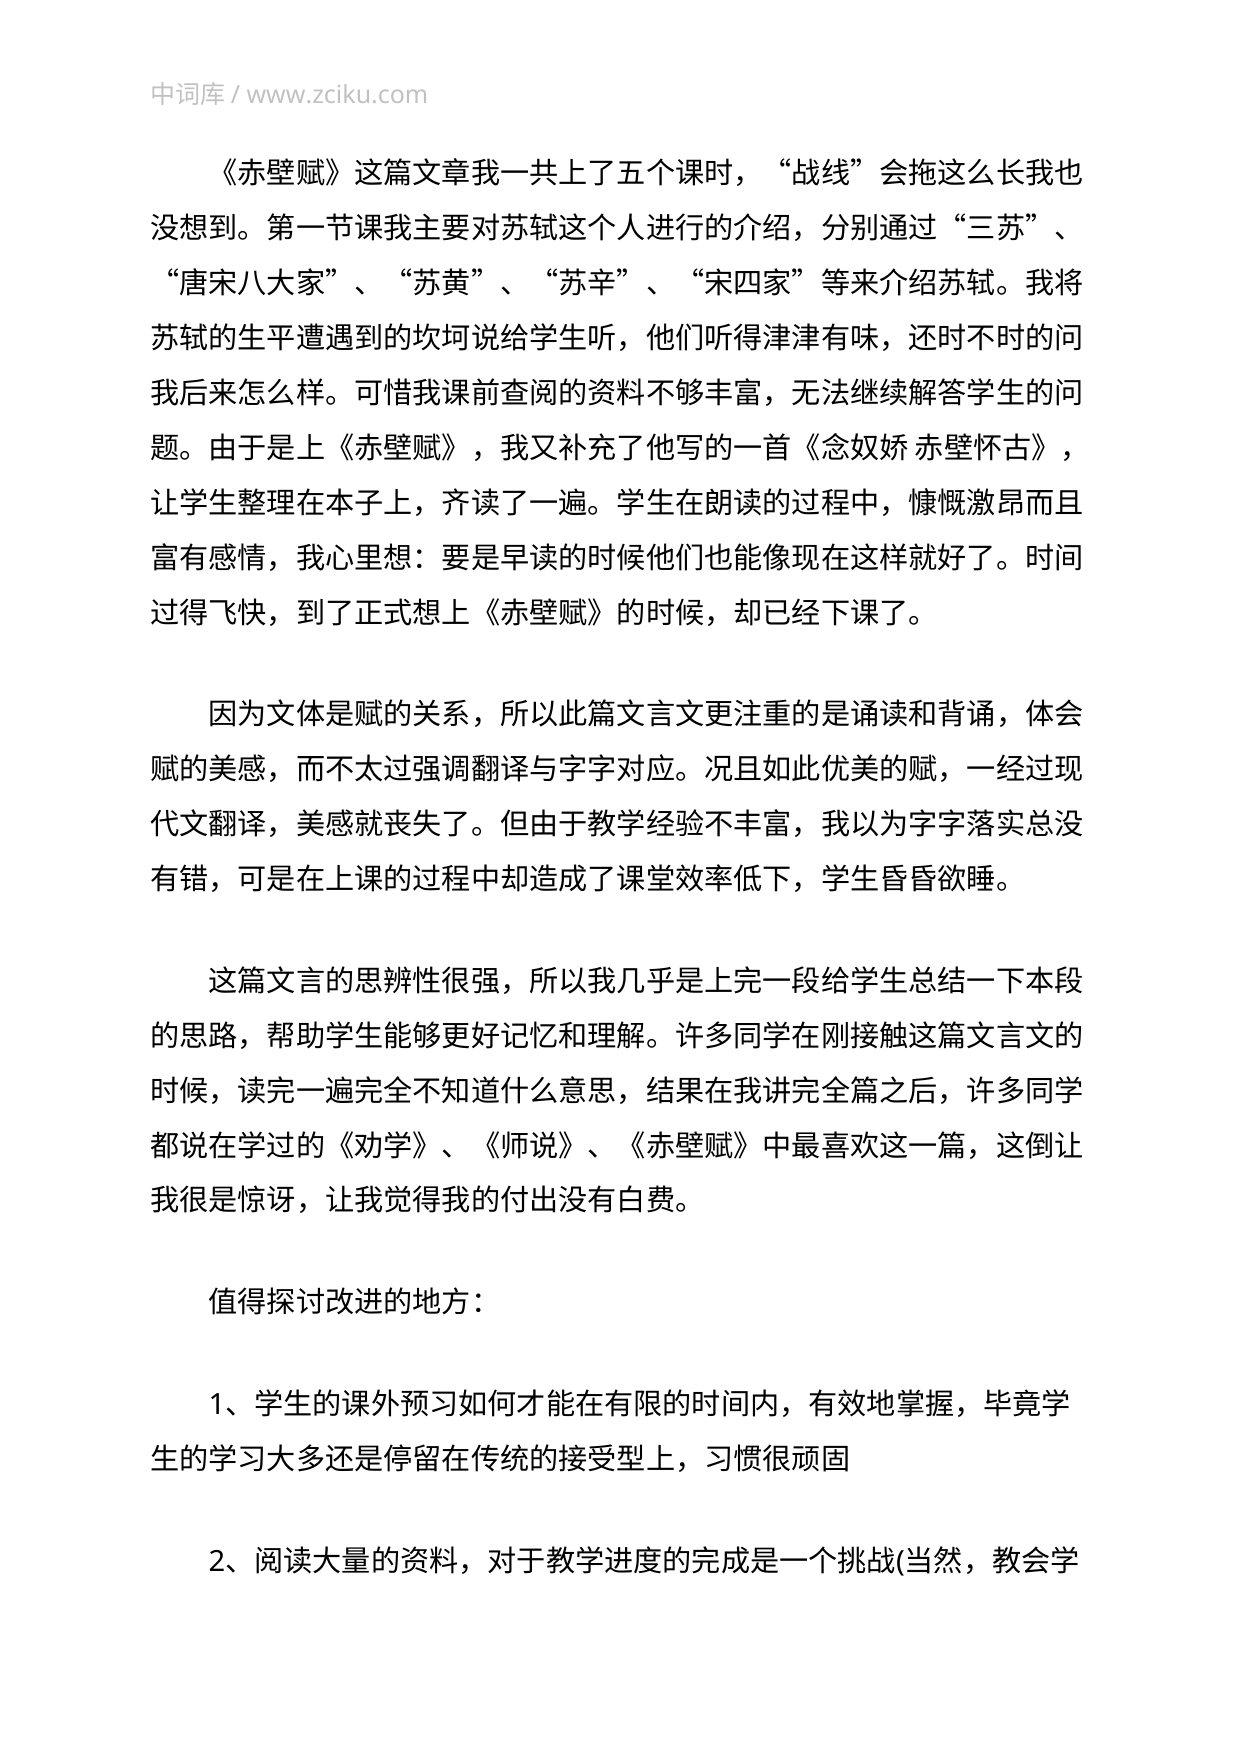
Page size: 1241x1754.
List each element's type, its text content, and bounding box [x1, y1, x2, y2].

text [150, 1537, 1090, 1580]
text 值得探讨改进的地方： [150, 1279, 1090, 1321]
text 《赤壁赋》这篇文章我一共上了五个课时，“战线”会拖这么长我也没想到。第一节课我主要对苏轼这个人进行的介绍，分别通过“三苏”、“唐宋八大家”、“苏黄”、“苏辛”、“宋四家”等来介绍苏轼。我将苏轼的生平遭遇到的坎坷说给学生听，他们听得津津有味，还时不时的问我后来怎么样。可惜我课前查阅的资料不够丰富，无法继续解答学生的问题。由于是上《赤壁赋》，我又补充了他写的一首《念奴娇 赤壁怀古》，让学生整理在本子上，齐读了一遍。学生在朗读的过程中，慷慨激昂而且富有感情，我心里想：要是早读的时候他们也能像现在这样就好了。时间过得飞快，到了正式想上《赤壁赋》的时候，却已经下课了。 [150, 150, 1090, 631]
text 1、学生的课外预习如何才能在有限的时间内，有效地掌握，毕竟学生的学习大多还是停留在传统的接受型上，习惯很顽固 [150, 1381, 1090, 1478]
text 这篇文言的思辨性很强，所以我几乎是上完一段给学生总结一下本段的思路，帮助学生能够更好记忆和理解。许多同学在刚接触这篇文言文的时候，读完一遍完全不知道什么意思，结果在我讲完全篇之后，许多同学都说在学过的《劝学》、《师说》、《赤壁赋》中最喜欢这一篇，这倒让我很是惊讶，让我觉得我的付出没有白费。 [150, 957, 1090, 1219]
text 因为文体是赋的关系，所以此篇文言文更注重的是诵读和背诵，体会赋的美感，而不太过强调翻译与字字对应。况且如此优美的赋，一经过现代文翻译，美感就丧失了。但由于教学经验不丰富，我以为字字落实总没有错，可是在上课的过程中却造成了课堂效率低下，学生昏昏欲睡。 [150, 691, 1090, 898]
